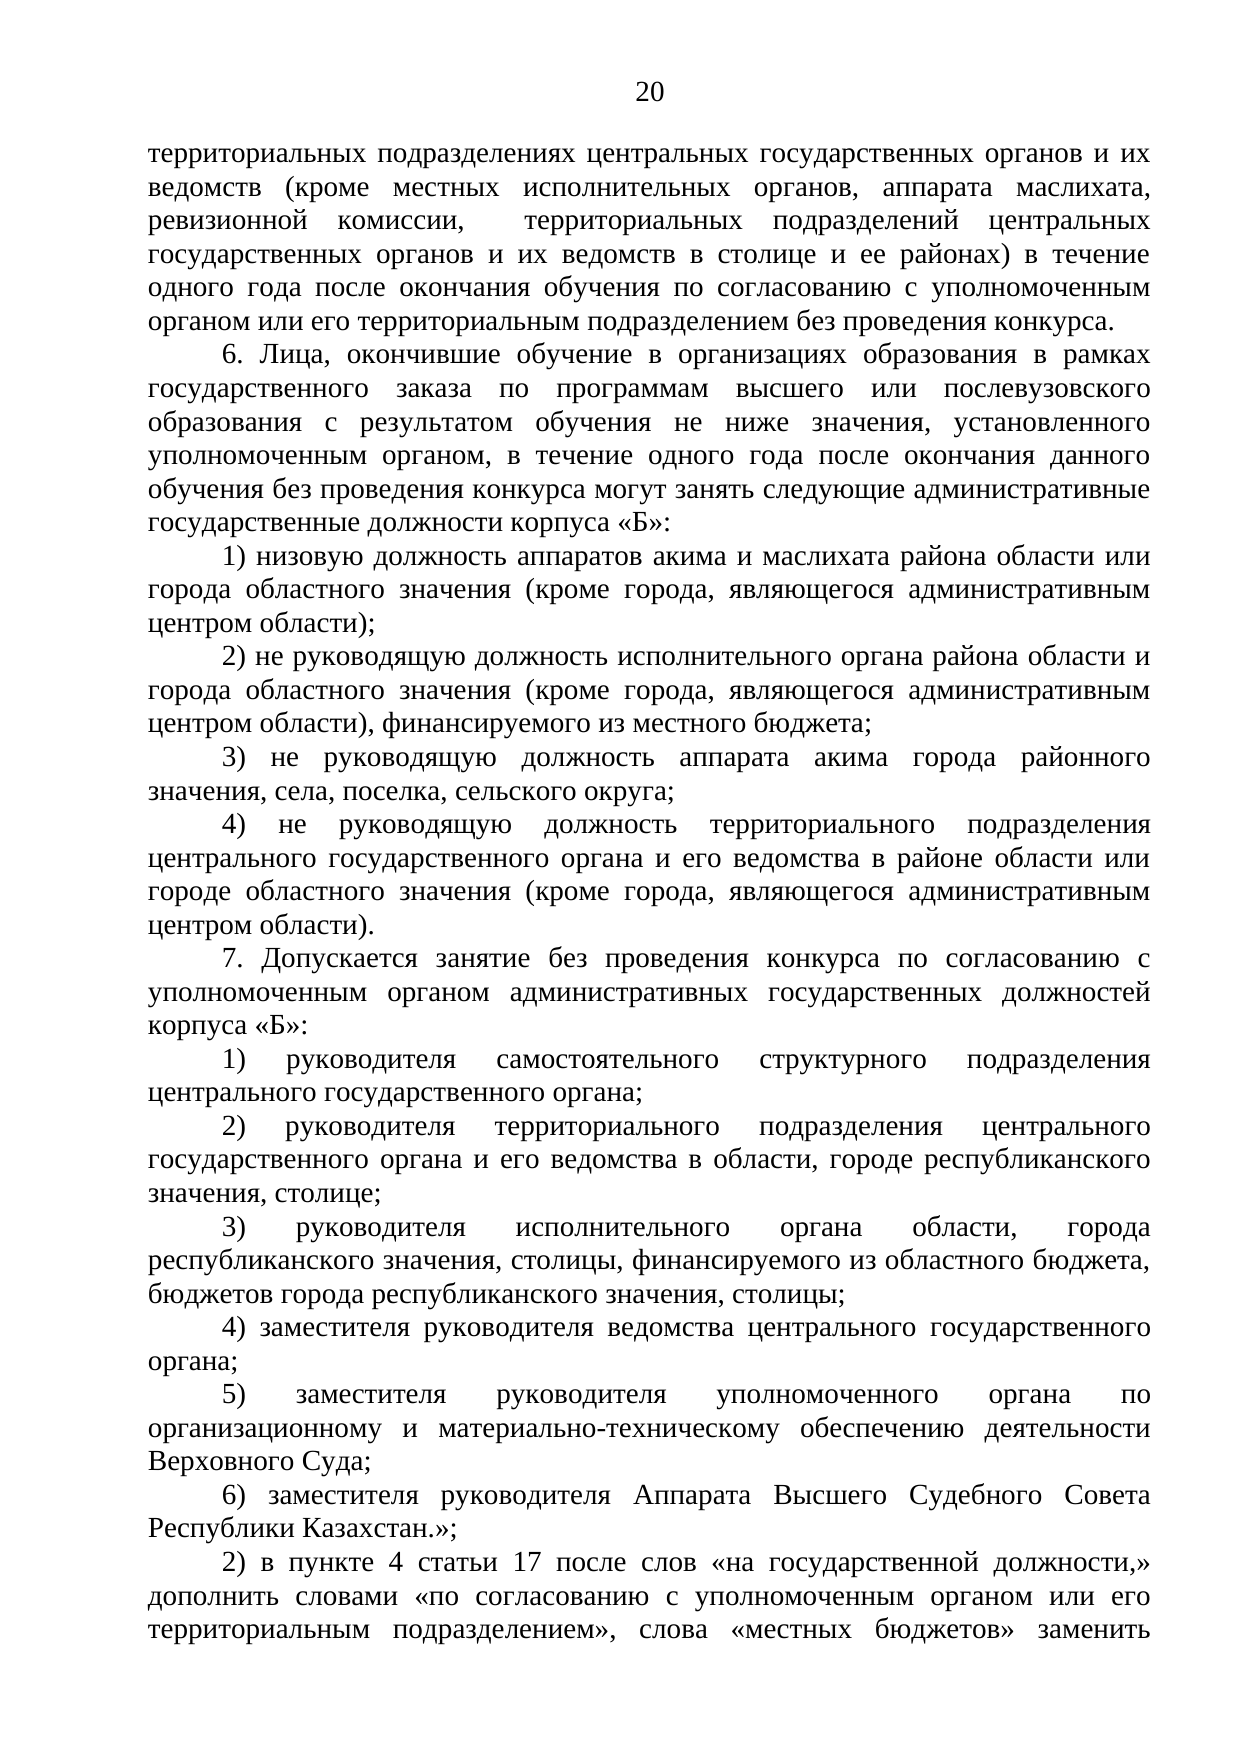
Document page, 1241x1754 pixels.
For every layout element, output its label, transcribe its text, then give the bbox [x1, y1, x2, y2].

text 1) низовую должность аппаратов акима и маслихата района области или города областного значения (кроме города, являющегося административным центром области); [148, 538, 1152, 638]
text 6. Лица, окончившие обучение в организациях образования в рамках государственного заказа по программам высшего или послевузовского образования с результатом обучения не ниже значения, установленного уполномоченным органом, в течение одного года после окончания данного обучения без проведения конкурса могут занять следующие административные государственные должности корпуса «Б»: [148, 337, 1152, 538]
text 3) руководителя исполнительного органа области, города республиканского значения, столицы, финансируемого из областного бюджета, бюджетов города республиканского значения, столицы; [148, 1209, 1152, 1309]
text 4) не руководящую должность территориального подразделения центрального государственного органа и его ведомства в районе области или городе областного значения (кроме города, являющегося административным центром области). [148, 806, 1152, 940]
text 1) руководителя самостоятельного структурного подразделения центрального государственного органа; [148, 1041, 1152, 1108]
text 6) заместителя руководителя Аппарата Высшего Судебного Совета Республики Казахстан.»; [148, 1477, 1152, 1544]
text 4) заместителя руководителя ведомства центрального государственного органа; [148, 1309, 1152, 1376]
text 2) руководителя территориального подразделения центрального государственного органа и его ведомства в области, городе республиканского значения, столице; [148, 1108, 1152, 1209]
text 3) не руководящую должность аппарата акима города районного значения, села, поселка, сельского округа; [148, 739, 1152, 806]
text 2) не руководящую должность исполнительного органа района области и города областного значения (кроме города, являющегося административным центром области), финансируемого из местного бюджета; [148, 638, 1152, 739]
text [148, 1544, 1152, 1645]
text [148, 135, 1152, 337]
text 5) заместителя руководителя уполномоченного органа по организационному и материально-техническому обеспечению деятельности Верховного Суда; [148, 1376, 1152, 1477]
text 7. Допускается занятие без проведения конкурса по согласованию с уполномоченным органом административных государственных должностей корпуса «Б»: [148, 940, 1152, 1041]
